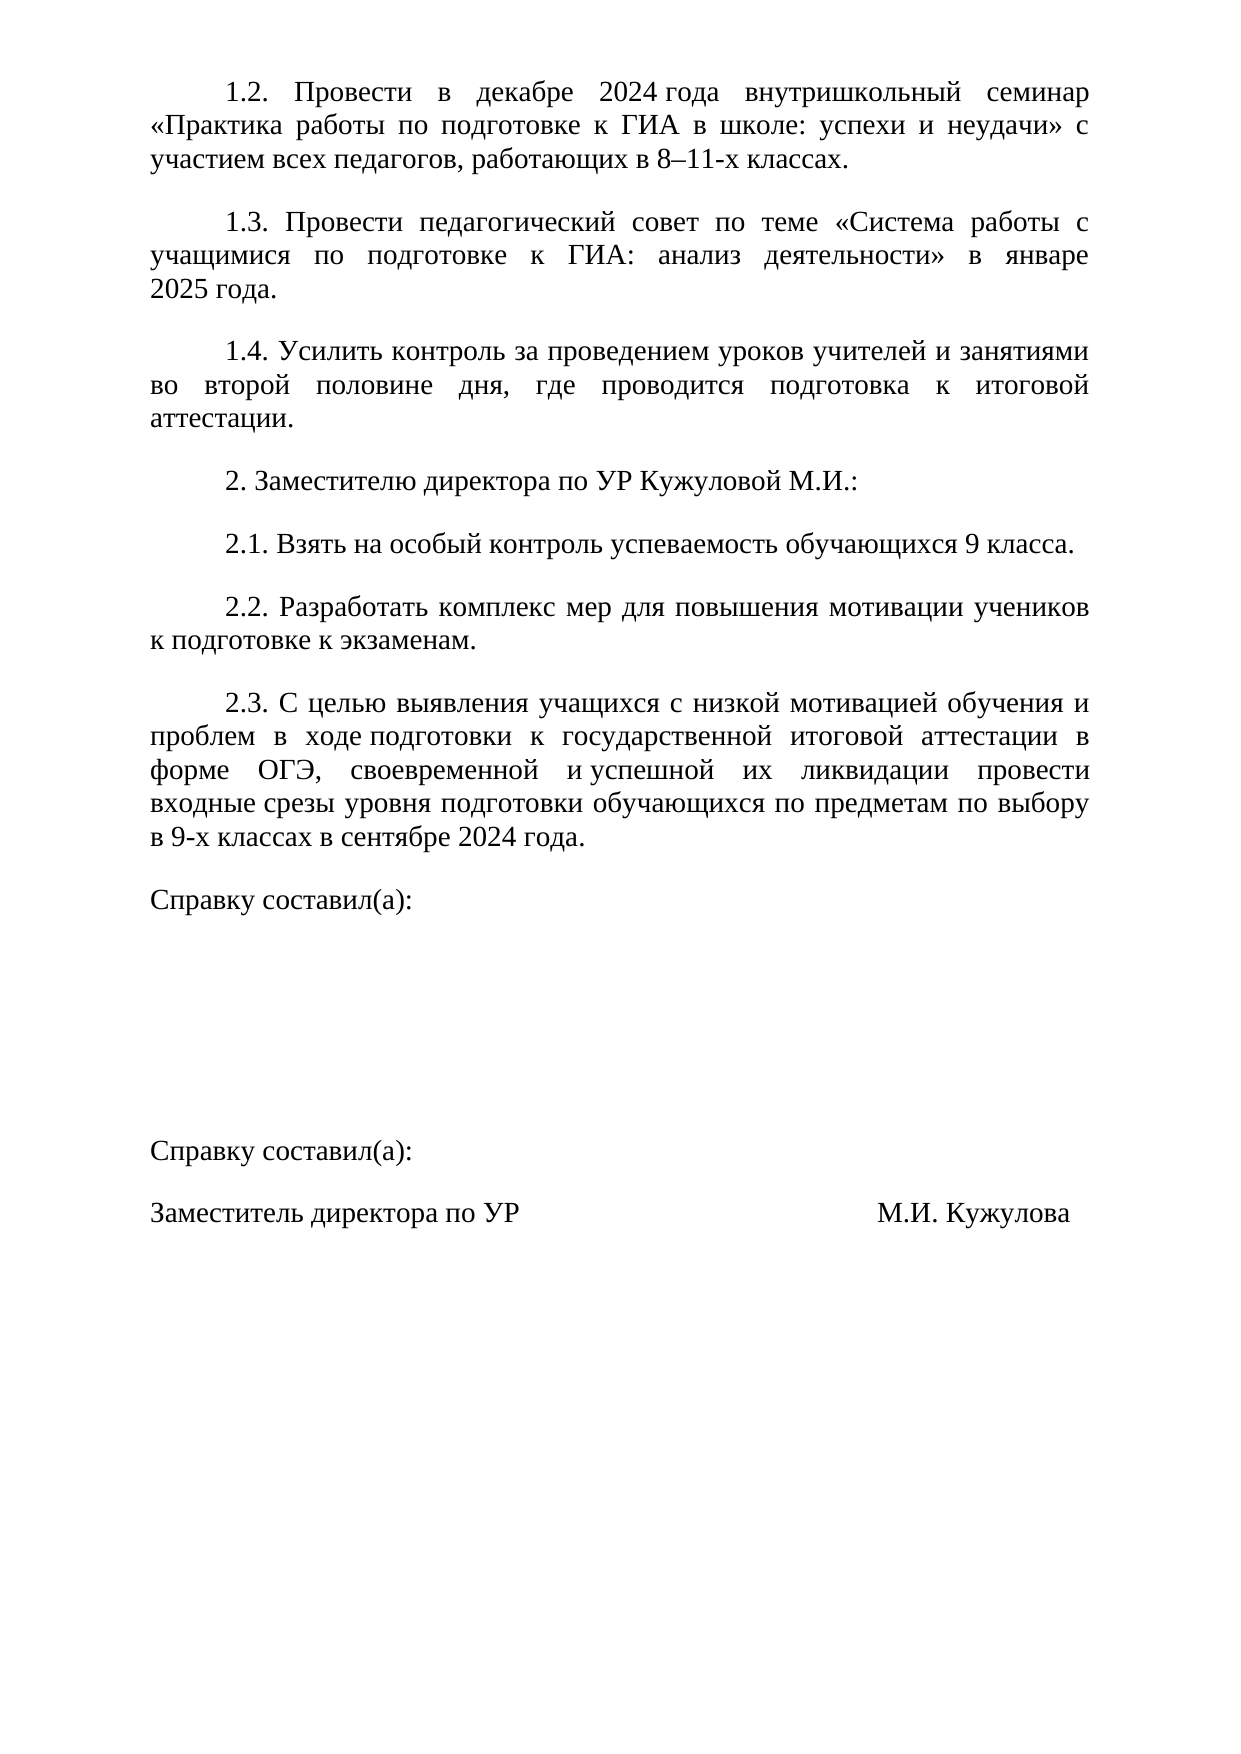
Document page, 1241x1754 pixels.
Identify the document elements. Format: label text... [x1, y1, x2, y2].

text 2.1. Взять на особый контроль успеваемость обучающихся 9 класса. [150, 526, 1090, 559]
text Заместитель директора по УР М.И. Кужулова [150, 1195, 1090, 1229]
text Справку составил(а): [150, 882, 1090, 915]
text 1.4. Усилить контроль за проведением уроков учителей и занятиями во второй половине дня, где проводится подготовка к итоговой аттестации. [150, 333, 1090, 434]
text 2.2. Разработать комплекс мер для повышения мотивации учеников к подготовке к экзаменам. [150, 589, 1090, 656]
text Справку составил(а): [150, 1133, 1090, 1166]
text 2. Заместителю директора по УР Кужуловой М.И.: [150, 463, 1090, 497]
text 2.3. С целью выявления учащихся с низкой мотивацией обучения и проблем в ходе подготовки к государственной итоговой аттестации в форме ОГЭ, своевременной и успешной их ликвидации провести входные срезы уровня подготовки обучающихся по предметам по выбору в 9-х классах в сентябре 2024 года. [150, 685, 1090, 853]
text 1.2. Провести в декабре 2024 года внутришкольный семинар «Практика работы по подготовке к ГИА в школе: успехи и неудачи» с участием всех педагогов, работающих в 8–11-х классах. [150, 74, 1090, 174]
text 1.3. Провести педагогический совет по теме «Система работы с учащимися по подготовке к ГИА: анализ деятельности» в январе 2025 года. [150, 204, 1090, 304]
